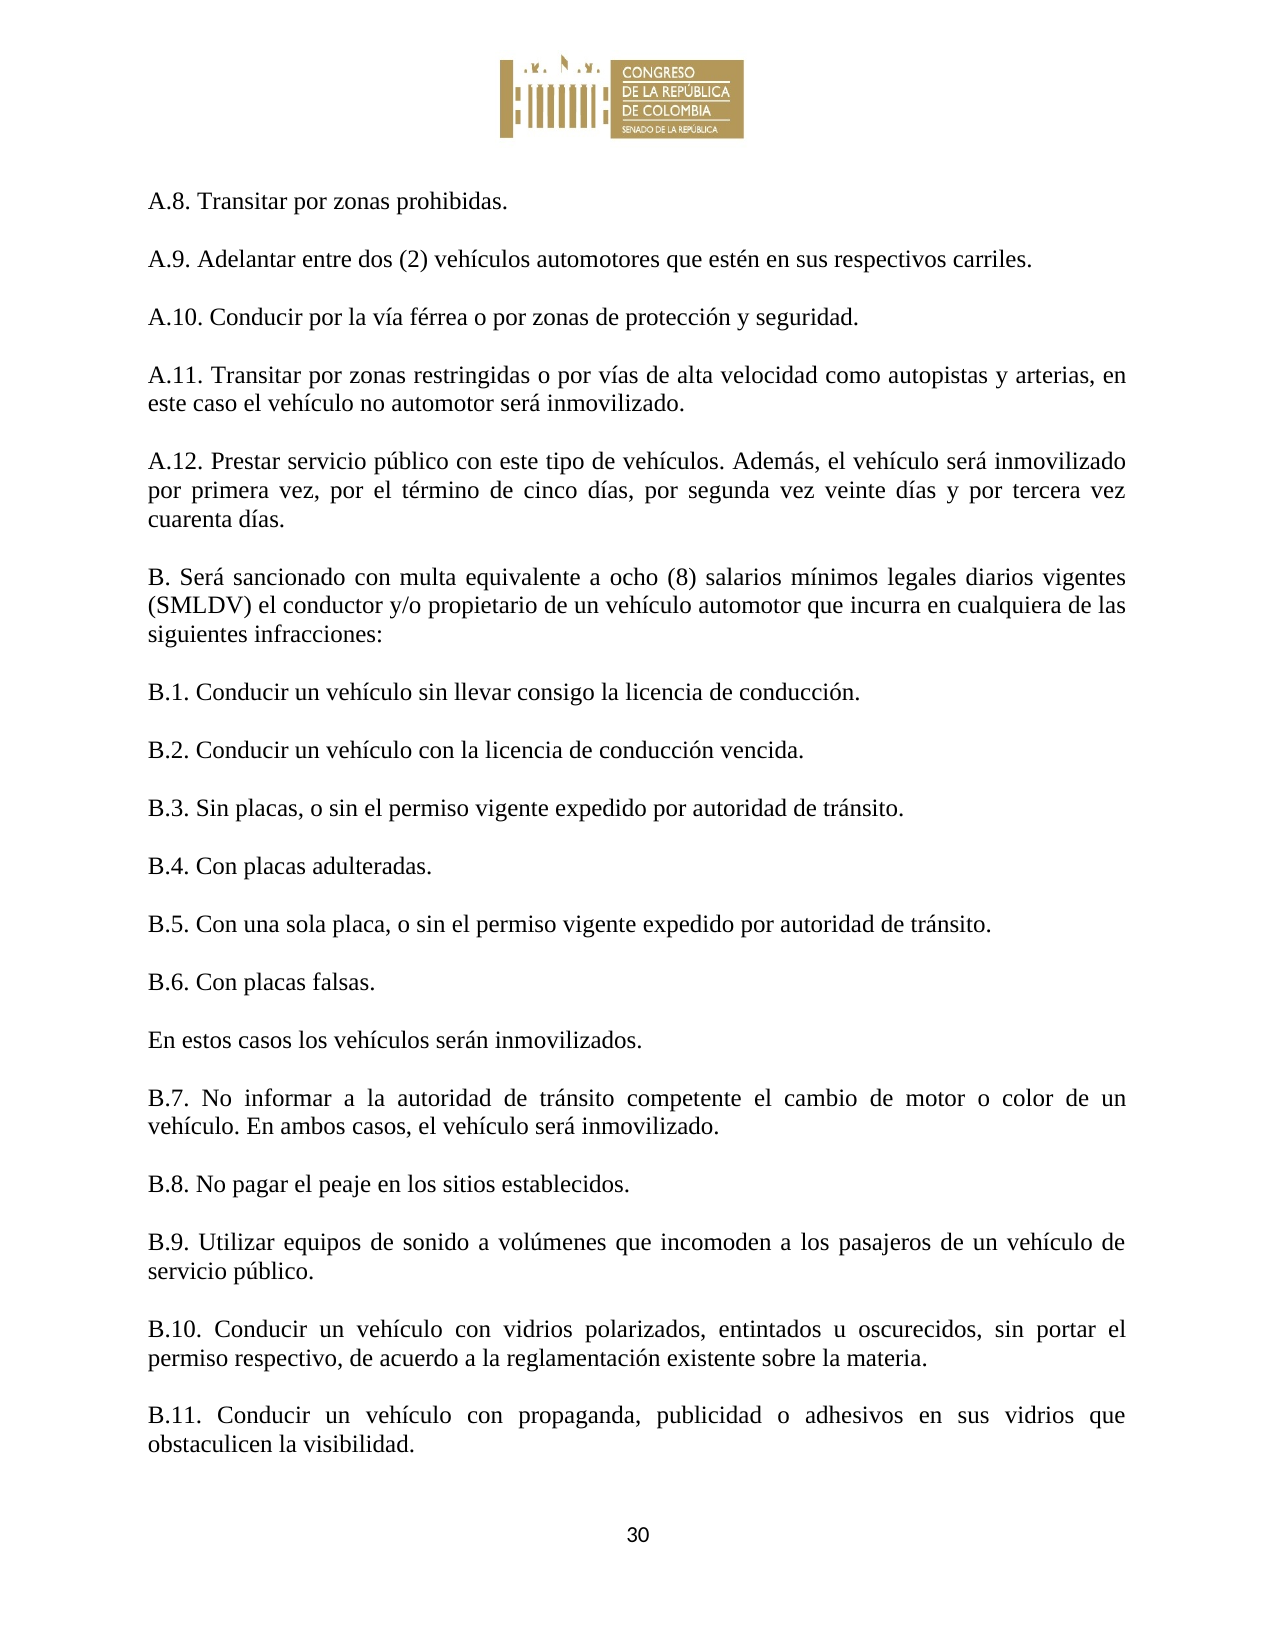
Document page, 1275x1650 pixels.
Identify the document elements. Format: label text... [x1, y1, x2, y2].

text B.8. No pagar el peaje en los sitios establecidos. [148, 1169, 1127, 1198]
text B.5. Con una sola placa, o sin el permiso vigente expedido por autoridad de tránsito. [148, 909, 1127, 938]
text A.8. Transitar por zonas prohibidas. [148, 186, 1127, 215]
picture [494, 50, 749, 148]
text B.9. Utilizar equipos de sonido a volúmenes que incomoden a los pasajeros de un vehículo de servicio público. [148, 1227, 1127, 1285]
text A.12. Prestar servicio público con este tipo de vehículos. Además, el vehículo será inmovilizado por primera vez, por el término de cinco días, por segunda vez veinte días y por tercera vez cuarenta días. [148, 446, 1127, 533]
text A.9. Adelantar entre dos (2) vehículos automotores que estén en sus respectivos carriles. [148, 244, 1127, 273]
text B.10. Conducir un vehículo con vidrios polarizados, entintados u oscurecidos, sin portar el permiso respectivo, de acuerdo a la reglamentación existente sobre la materia. [148, 1314, 1127, 1371]
text B.4. Con placas adulteradas. [148, 851, 1127, 880]
text B.11. Conducir un vehículo con propaganda, publicidad o adhesivos en sus vidrios que obstaculicen la visibilidad. [148, 1401, 1127, 1458]
text A.10. Conducir por la vía férrea o por zonas de protección y seguridad. [148, 302, 1127, 331]
text A.11. Transitar por zonas restringidas o por vías de alta velocidad como autopistas y arterias, en este caso el vehículo no automotor será inmovilizado. [148, 360, 1127, 417]
text B.1. Conducir un vehículo sin llevar consigo la licencia de conducción. [148, 677, 1127, 706]
text B. Será sancionado con multa equivalente a ocho (8) salarios mínimos legales diarios vigentes (SMLDV) el conductor y/o propietario de un vehículo automotor que incurra en cualquiera de las siguientes infracciones: [148, 562, 1127, 648]
text En estos casos los vehículos serán inmovilizados. [148, 1025, 1127, 1053]
text B.7. No informar a la autoridad de tránsito competente el cambio de motor o color de un vehículo. En ambos casos, el vehículo será inmovilizado. [148, 1083, 1127, 1140]
text B.6. Con placas falsas. [148, 967, 1127, 996]
text B.3. Sin placas, o sin el permiso vigente expedido por autoridad de tránsito. [148, 793, 1127, 822]
text B.2. Conducir un vehículo con la licencia de conducción vencida. [148, 735, 1127, 764]
